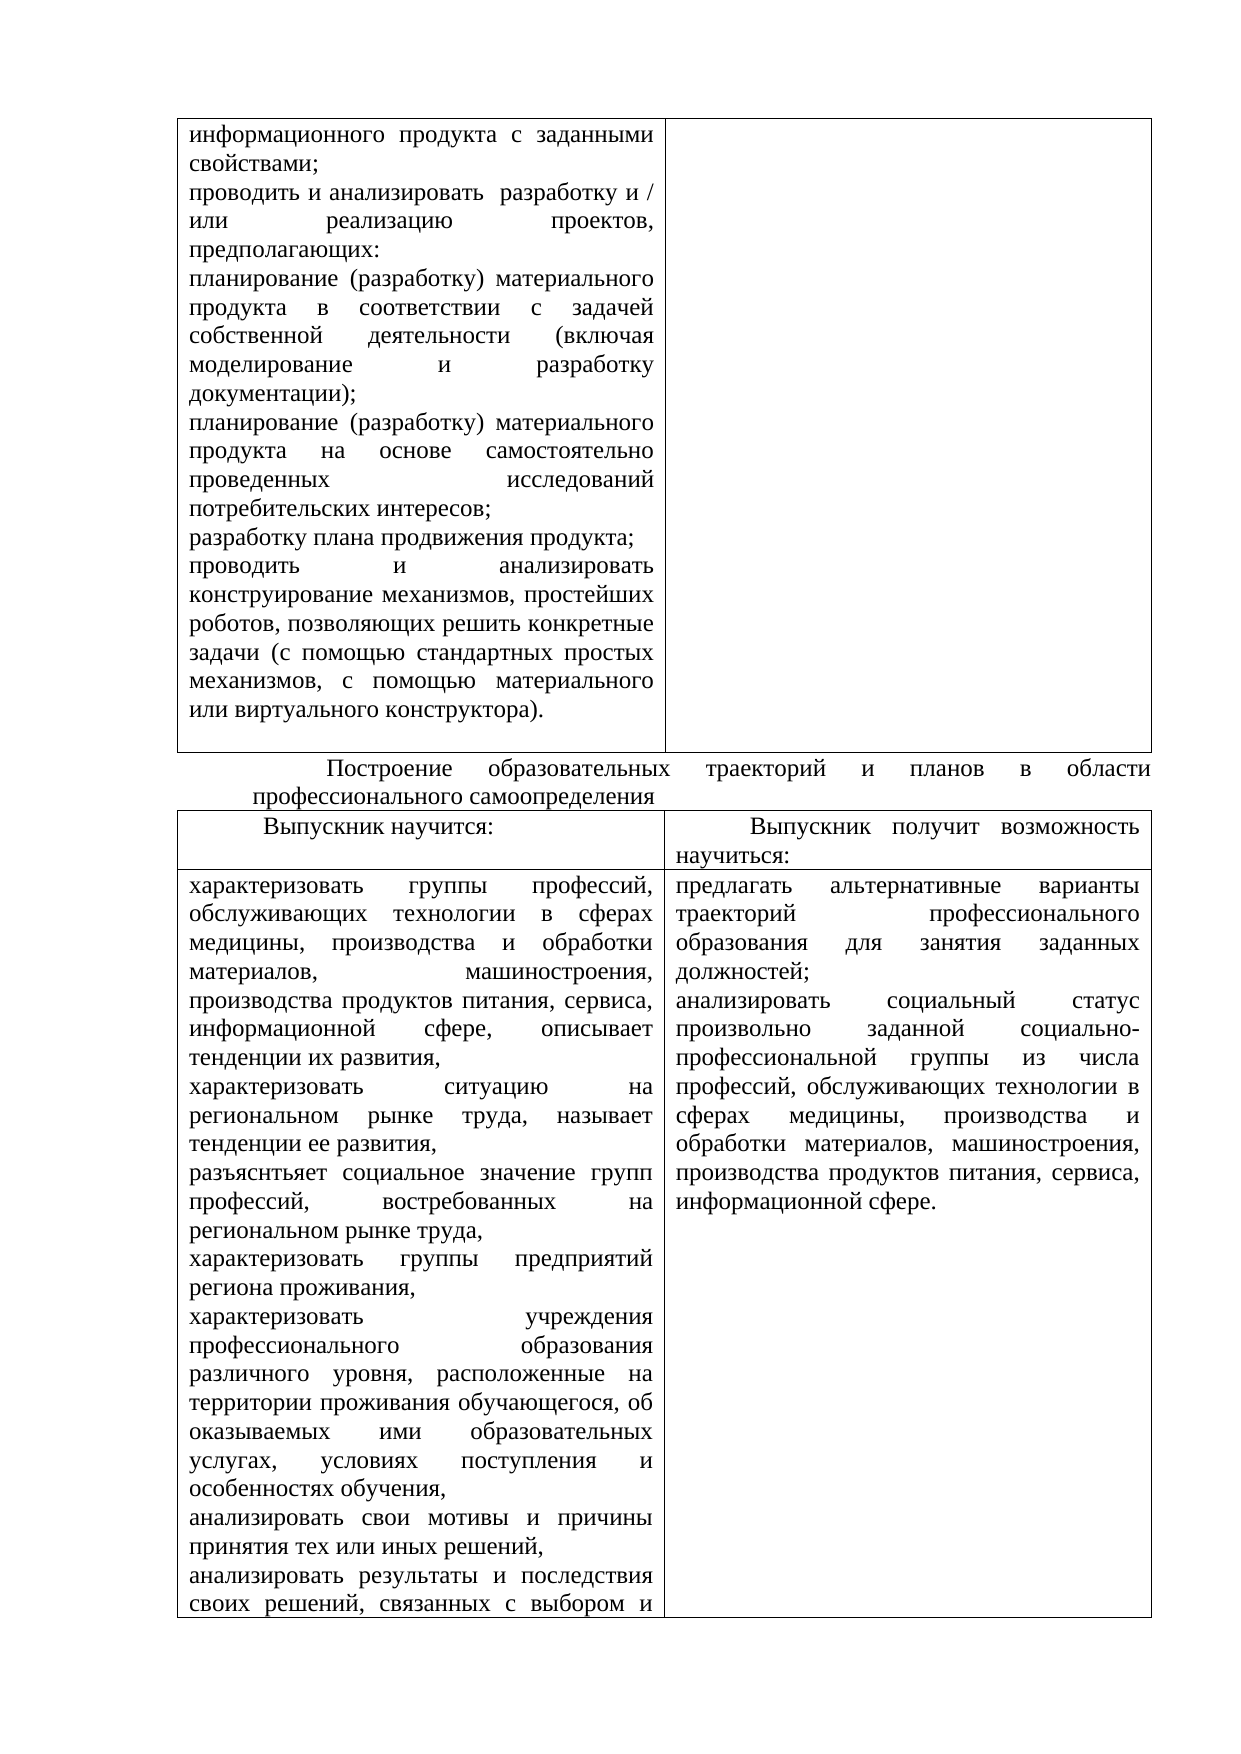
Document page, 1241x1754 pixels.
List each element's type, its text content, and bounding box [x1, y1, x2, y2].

table_header Выпускник научится: [178, 811, 664, 869]
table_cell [665, 870, 1151, 1617]
table_header Выпускник получит возможность научиться: [665, 811, 1151, 869]
text Построение образовательных траекторий и планов в области профессионального самоопределения [252, 753, 1152, 810]
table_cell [666, 119, 1151, 752]
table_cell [178, 119, 665, 752]
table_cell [178, 870, 664, 1617]
